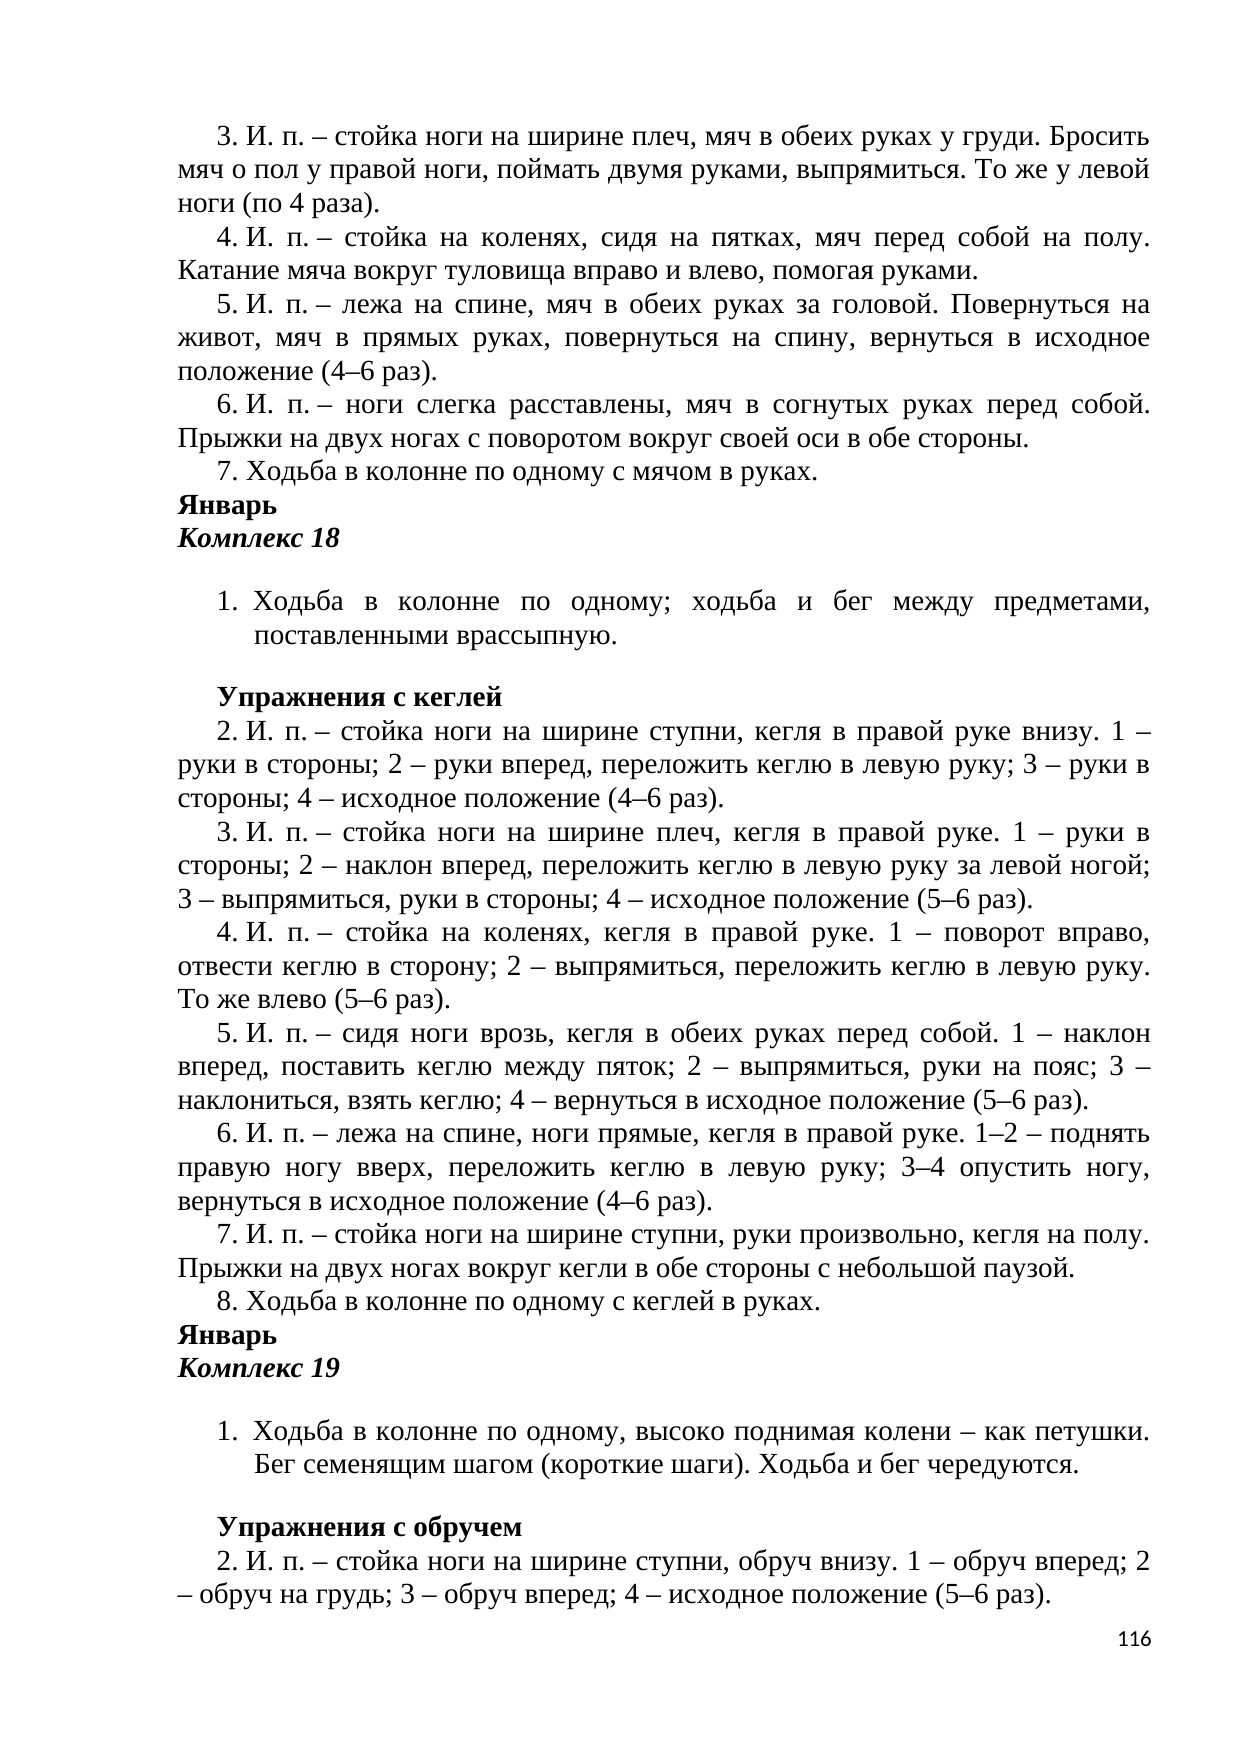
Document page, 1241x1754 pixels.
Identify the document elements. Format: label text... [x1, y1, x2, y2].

text 5. И. п. – лежа на спине, мяч в обеих руках за головой. Повернуться на живот, мяч в прямых руках, повернуться на спину, вернуться в исходное положение (4–6 раз). [177, 286, 1152, 386]
text 6. И. п. – ноги слегка расставлены, мяч в согнутых руках перед собой. Прыжки на двух ногах с поворотом вокруг своей оси в обе стороны. [177, 386, 1152, 453]
text Упражнения с обручем [177, 1509, 1152, 1543]
text 3. И. п. – стойка ноги на ширине плеч, кегля в правой руке. 1 – руки в стороны; 2 – наклон вперед, переложить кеглю в левую руку за левой ногой; 3 – выпрямиться, руки в стороны; 4 – исходное положение (5–6 раз). [177, 814, 1152, 914]
text 2. И. п. – стойка ноги на ширине ступни, кегля в правой руке внизу. 1 – руки в стороны; 2 – руки вперед, переложить кеглю в левую руку; 3 – руки в стороны; 4 – исходное положение (4–6 раз). [177, 713, 1152, 814]
text 4. И. п. – стойка на коленях, кегля в правой руке. 1 – поворот вправо, отвести кеглю в сторону; 2 – выпрямиться, переложить кеглю в левую руку. То же влево (5–6 раз). [177, 914, 1152, 1015]
text 8. Ходьба в колонне по одному с кеглей в руках. [177, 1283, 1152, 1317]
text 7. И. п. – стойка ноги на ширине ступни, руки произвольно, кегля на полу. Прыжки на двух ногах вокруг кегли в обе стороны с небольшой паузой. [177, 1216, 1152, 1283]
text 7. Ходьба в колонне по одному с мячом в руках. [177, 453, 1152, 487]
list Ходьба в колонне по одному, высоко поднимая колени – как петушки. Бег семенящим шагом (короткие шаги). Ходьба и бег чередуются. [216, 1413, 1152, 1480]
text Комплекс 19 [177, 1350, 1152, 1384]
text 5. И. п. – сидя ноги врозь, кегля в обеих руках перед собой. 1 – наклон вперед, поставить кеглю между пяток; 2 – выпрямиться, руки на пояс; 3 – наклониться, взять кеглю; 4 – вернуться в исходное положение (5–6 раз). [177, 1015, 1152, 1116]
text 2. И. п. – стойка ноги на ширине ступни, обруч внизу. 1 – обруч вперед; 2 – обруч на грудь; 3 – обруч вперед; 4 – исходное положение (5–6 раз). [177, 1543, 1152, 1610]
text 6. И. п. – лежа на спине, ноги прямые, кегля в правой руке. 1–2 – поднять правую ногу вверх, переложить кеглю в левую руку; 3–4 опустить ногу, вернуться в исходное положение (4–6 раз). [177, 1116, 1152, 1216]
text Упражнения с кеглей [177, 679, 1152, 713]
text 3. И. п. – стойка ноги на ширине плеч, мяч в обеих руках у груди. Бросить мяч о пол у правой ноги, поймать двумя руками, выпрямиться. То же у левой ноги (по 4 раза). [177, 118, 1152, 219]
list Ходьба в колонне по одному; ходьба и бег между предметами, поставленными врассыпную. [216, 583, 1152, 650]
text Январь [177, 487, 1152, 521]
text Январь [177, 1317, 1152, 1350]
text Комплекс 18 [177, 521, 1152, 554]
text 4. И. п. – стойка на коленях, сидя на пятках, мяч перед собой на полу. Катание мяча вокруг туловища вправо и влево, помогая руками. [177, 219, 1152, 286]
